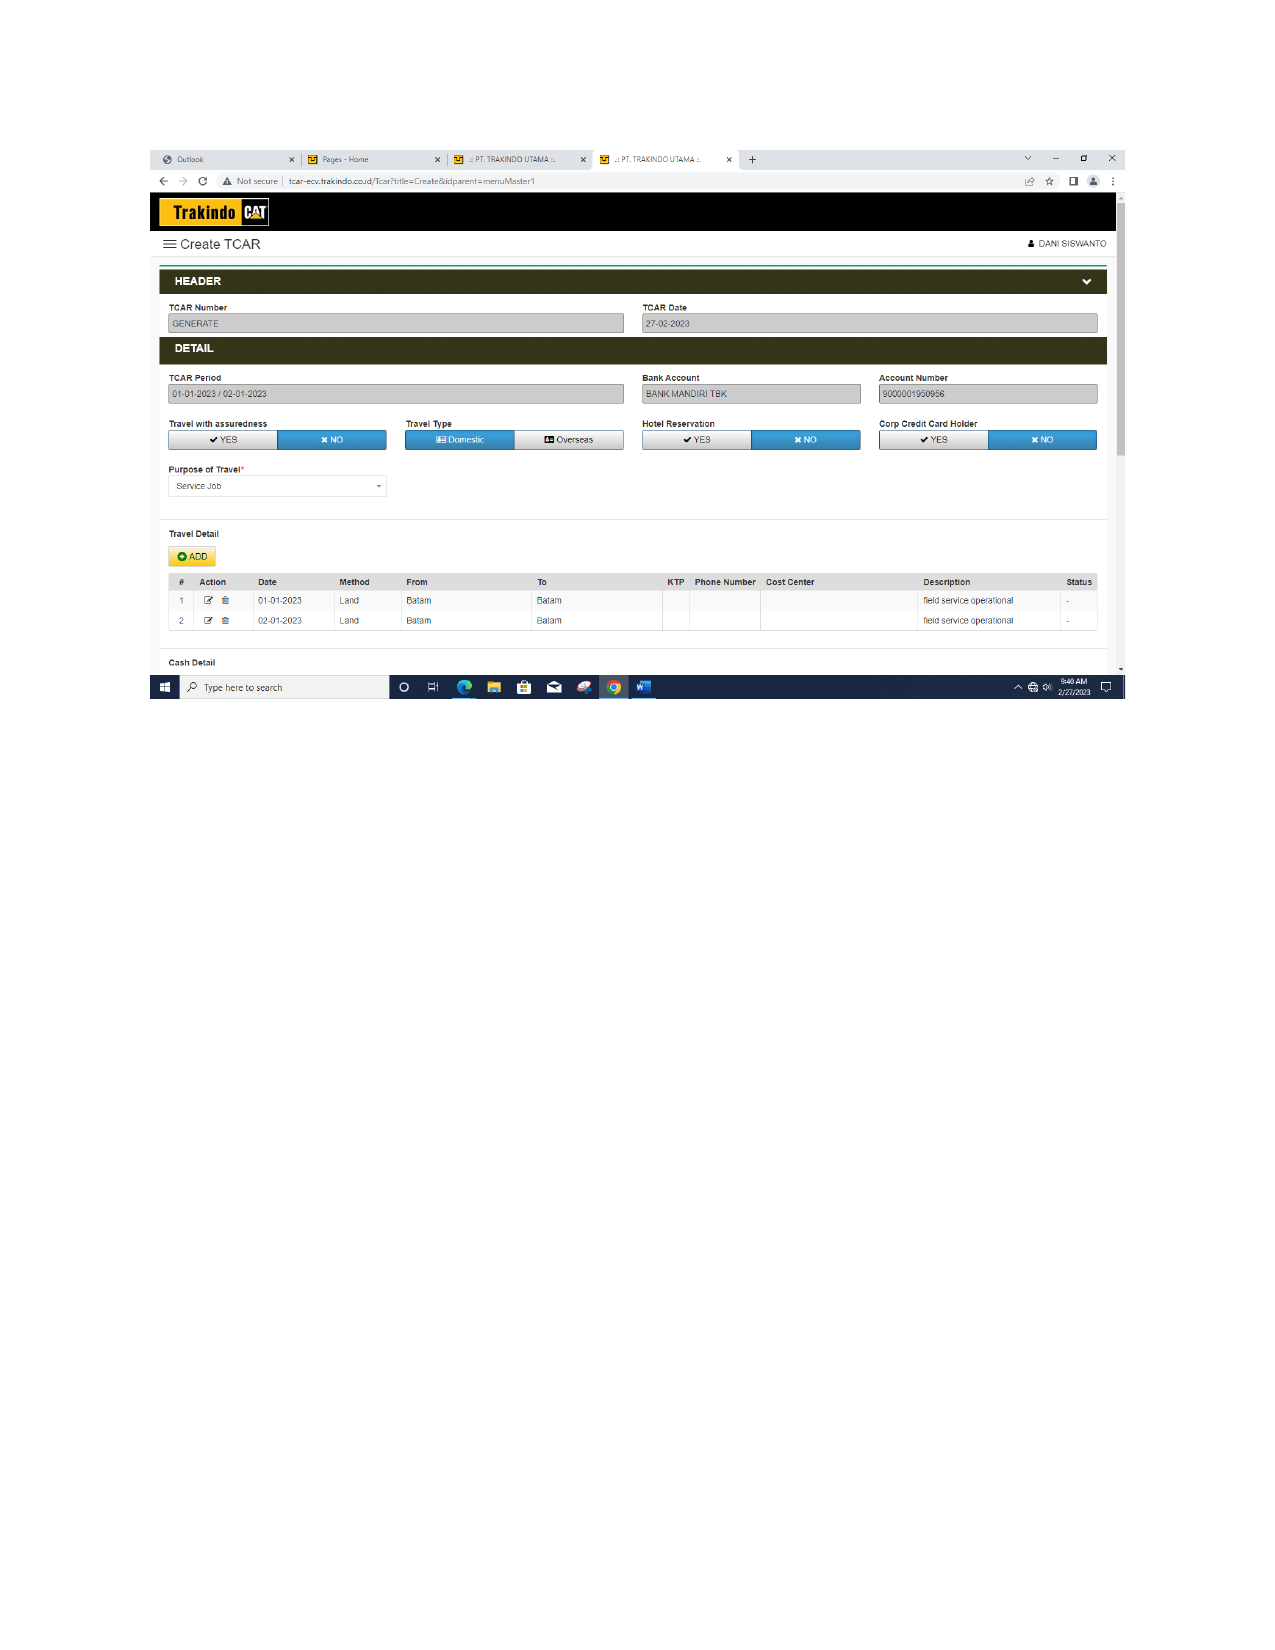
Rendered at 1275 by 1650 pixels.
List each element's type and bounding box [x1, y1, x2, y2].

picture [150, 150, 1125, 699]
